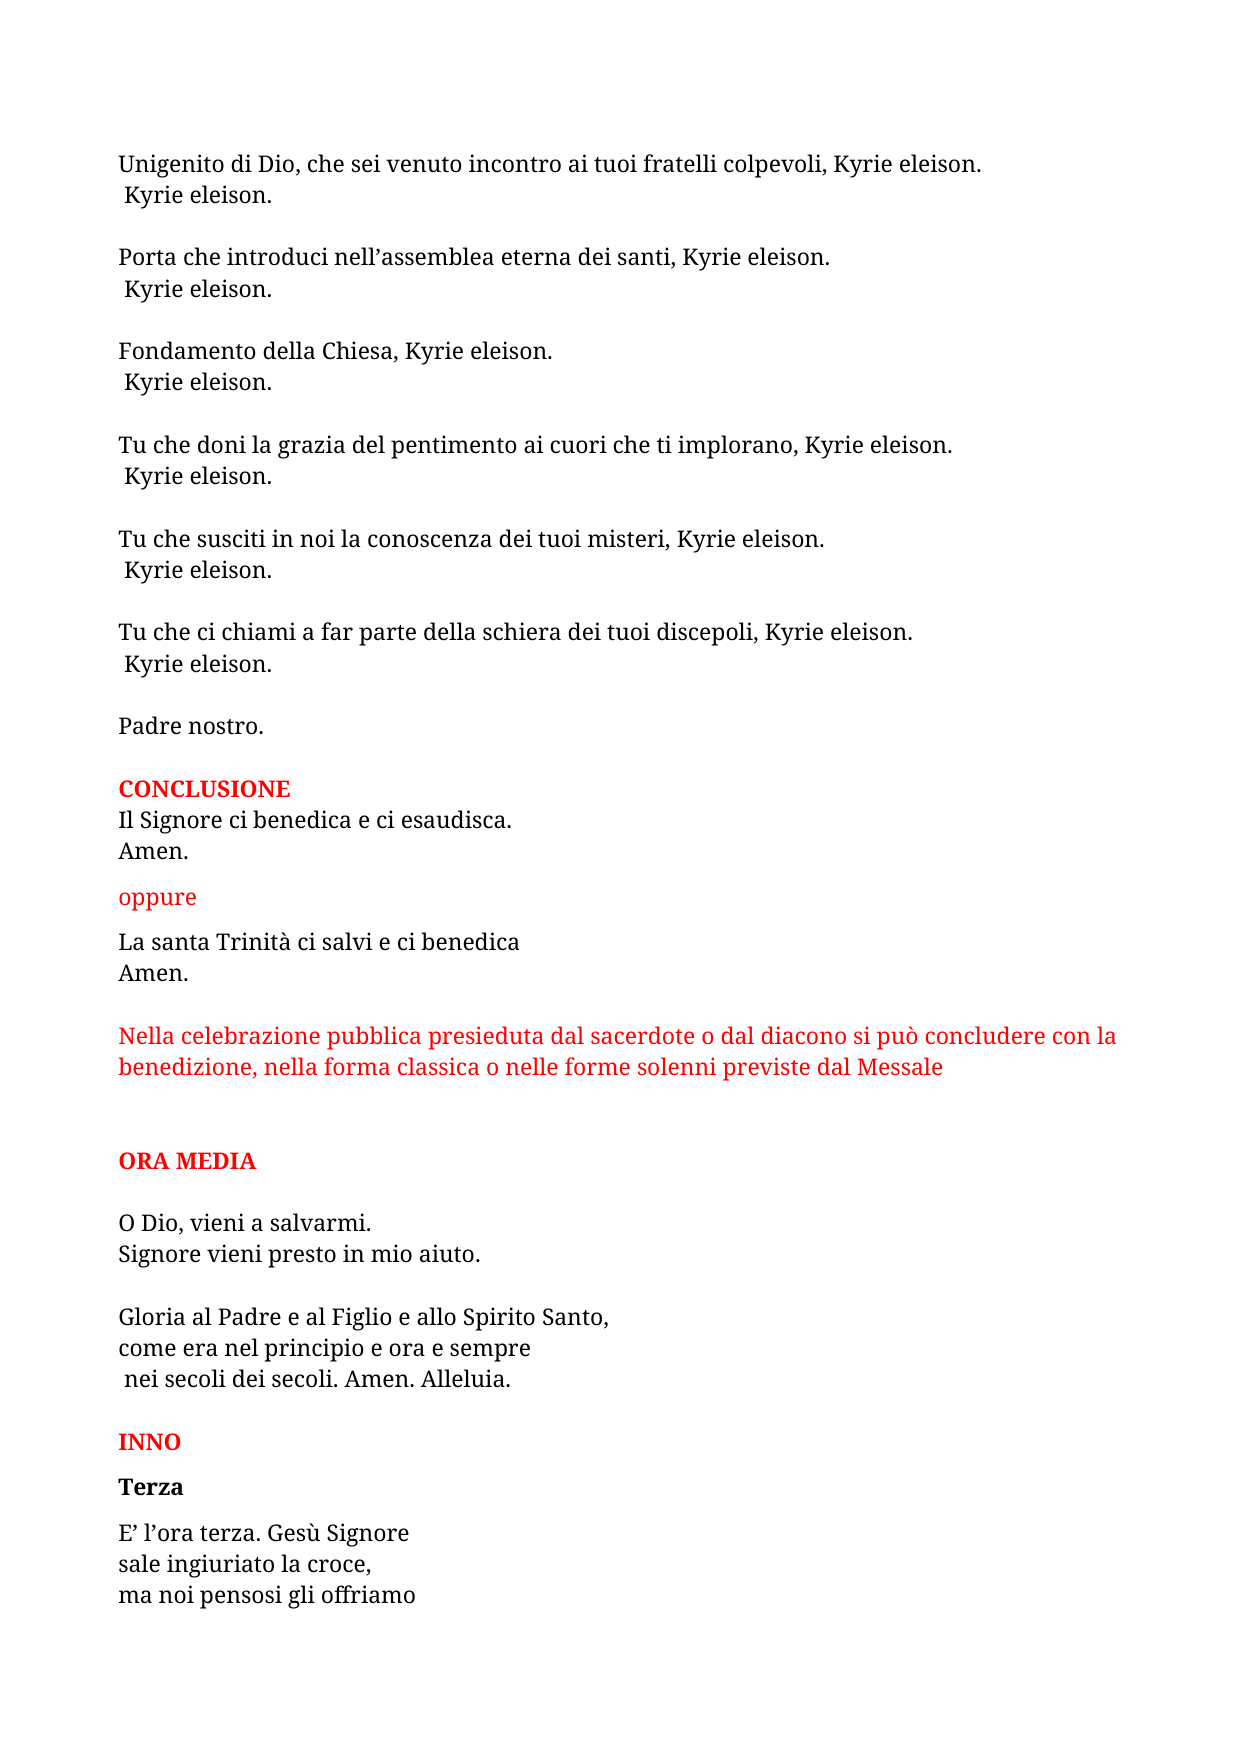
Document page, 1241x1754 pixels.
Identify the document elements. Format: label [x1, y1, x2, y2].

text [118, 148, 1122, 1611]
